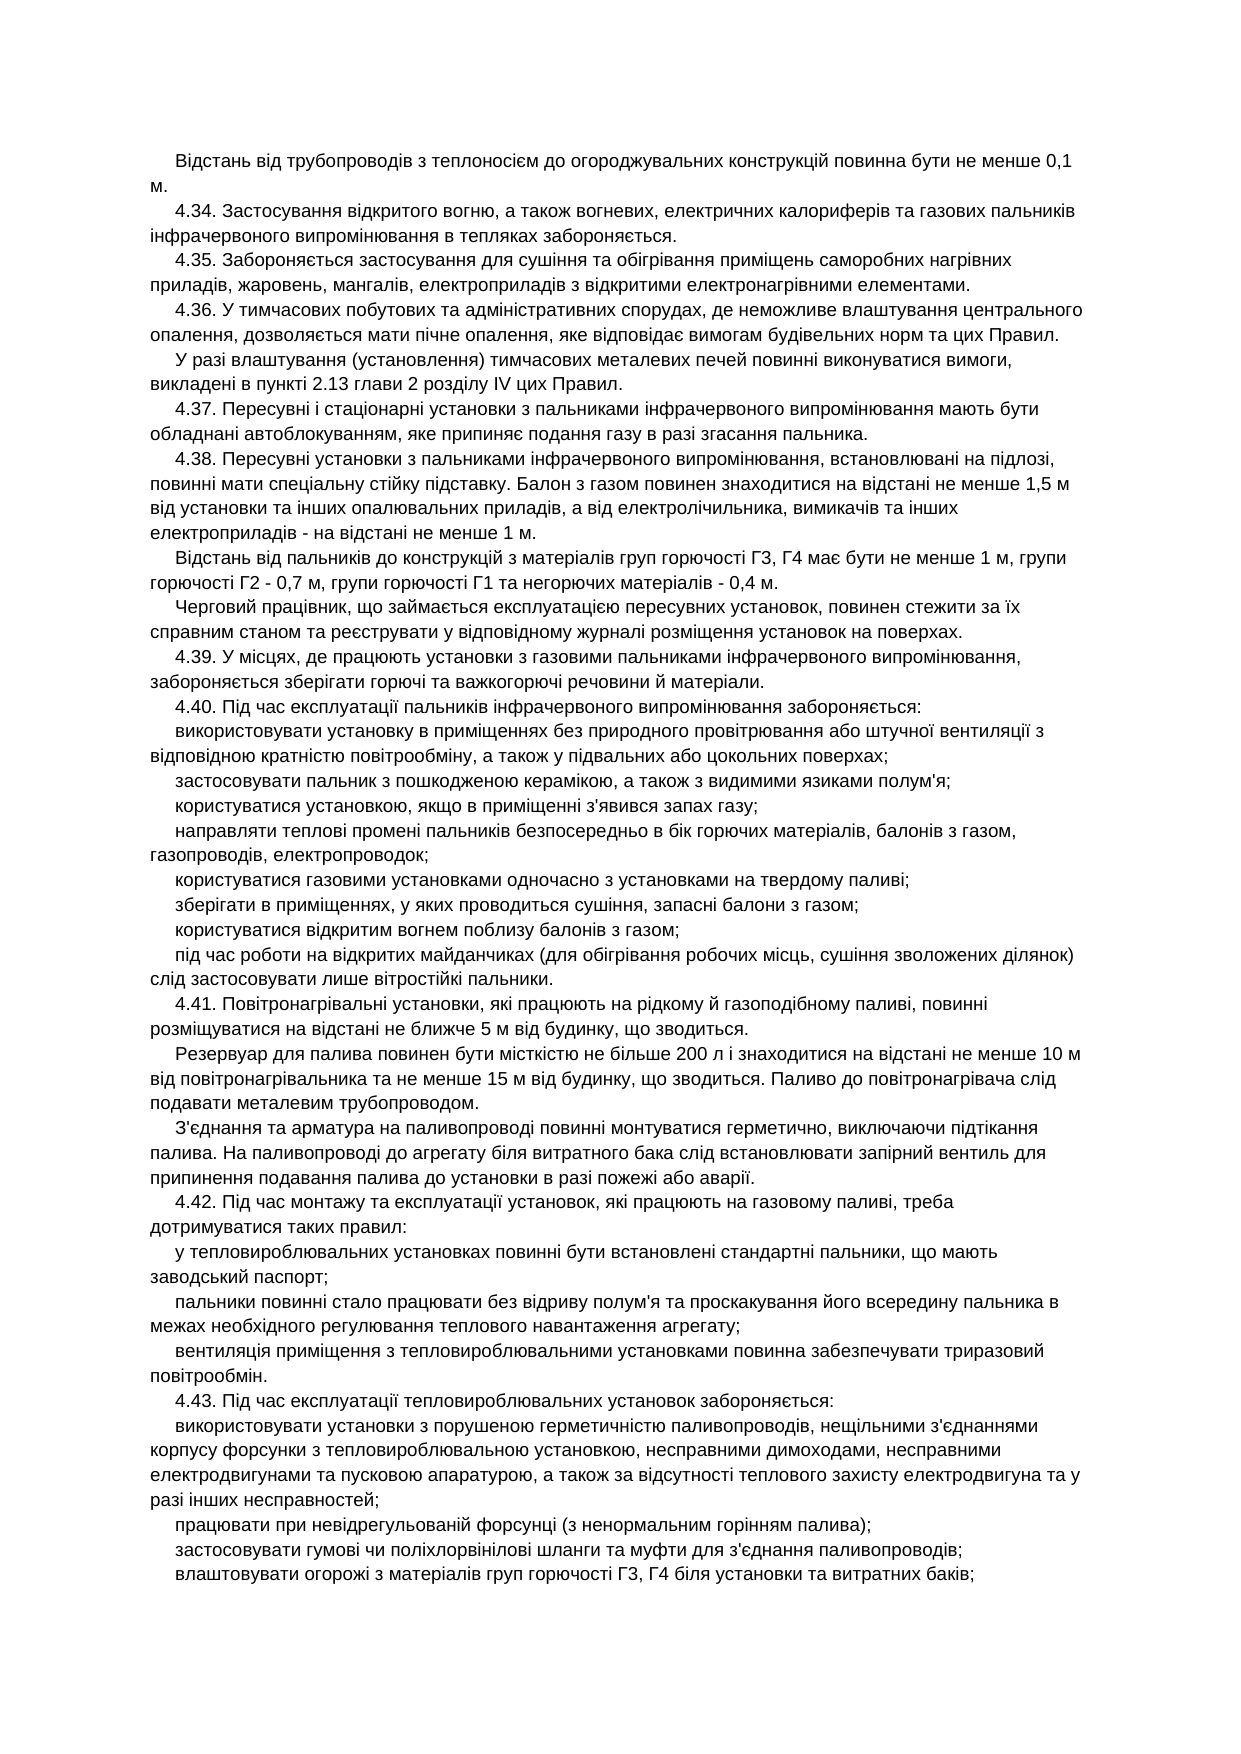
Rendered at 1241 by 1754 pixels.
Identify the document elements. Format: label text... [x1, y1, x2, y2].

text працювати при невідрегульованій форсунці (з ненормальним горінням палива); [150, 1513, 1090, 1535]
text у тепловироблювальних установках повинні бути встановлені стандартні пальники, що мають заводський паспорт; [150, 1241, 1090, 1287]
text пальники повинні стало працювати без відриву полум'я та проскакування його всередину пальника в межах необхідного регулювання теплового навантаження агрегату; [150, 1290, 1090, 1337]
text 4.36. У тимчасових побутових та адміністративних спорудах, де неможливе влаштування центрального опалення, дозволяється мати пічне опалення, яке відповідає вимогам будівельних норм та цих Правил. [150, 299, 1090, 345]
text застосовувати пальник з пошкодженою керамікою, а також з видимими язиками полум'я; [150, 770, 1090, 791]
text користуватися установкою, якщо в приміщенні з'явився запах газу; [150, 794, 1090, 816]
text 4.39. У місцях, де працюють установки з газовими пальниками інфрачервоного випромінювання, забороняється зберігати горючі та важкогорючі речовини й матеріали. [150, 646, 1090, 692]
text користуватися газовими установками одночасно з установками на твердому паливі; [150, 869, 1090, 891]
text 4.41. Повітронагрівальні установки, які працюють на рідкому й газоподібному паливі, повинні розміщуватися на відстані не ближче 5 м від будинку, що зводиться. [150, 993, 1090, 1039]
text 4.38. Пересувні установки з пальниками інфрачервоного випромінювання, встановлювані на підлозі, повинні мати спеціальну стійку підставку. Балон з газом повинен знаходитися на відстані не менше 1,5 м від установки та інших опалювальних приладів, а від електролічильника, вимикачів та інших електроприладів - на відстані не менше 1 м. [150, 447, 1090, 543]
text Відстань від пальників до конструкцій з матеріалів груп горючості Г3, Г4 має бути не менше 1 м, групи горючості Г2 - 0,7 м, групи горючості Г1 та негорючих матеріалів - 0,4 м. [150, 547, 1090, 593]
text Резервуар для палива повинен бути місткістю не більше 200 л і знаходитися на відстані не менше 10 м від повітронагрівальника та не менше 15 м від будинку, що зводиться. Паливо до повітронагрівача слід подавати металевим трубопроводом. [150, 1042, 1090, 1114]
text влаштовувати огорожі з матеріалів груп горючості Г3, Г4 біля установки та витратних баків; [150, 1563, 1090, 1585]
text використовувати установки з порушеною герметичністю паливопроводів, нещільними з'єднаннями корпусу форсунки з тепловироблювальною установкою, несправними димоходами, несправними електродвигунами та пусковою апаратурою, а також за відсутності теплового захисту електродвигуна та у разі інших несправностей; [150, 1414, 1090, 1510]
text 4.34. Застосування відкритого вогню, а також вогневих, електричних калориферів та газових пальників інфрачервоного випромінювання в тепляках забороняється. [150, 199, 1090, 246]
text Черговий працівник, що займається експлуатацією пересувних установок, повинен стежити за їх справним станом та реєструвати у відповідному журналі розміщення установок на поверхах. [150, 596, 1090, 643]
text 4.42. Під час монтажу та експлуатації установок, які працюють на газовому паливі, треба дотримуватися таких правил: [150, 1191, 1090, 1238]
text 4.35. Забороняється застосування для сушіння та обігрівання приміщень саморобних нагрівних приладів, жаровень, мангалів, електроприладів з відкритими електронагрівними елементами. [150, 249, 1090, 296]
text направляти теплові промені пальників безпосередньо в бік горючих матеріалів, балонів з газом, газопроводів, електропроводок; [150, 819, 1090, 866]
text 4.43. Під час експлуатації тепловироблювальних установок забороняється: [150, 1389, 1090, 1411]
text З'єднання та арматура на паливопроводі повинні монтуватися герметично, виключаючи підтікання палива. На паливопроводі до агрегату біля витратного бака слід встановлювати запірний вентиль для припинення подавання палива до установки в разі пожежі або аварії. [150, 1117, 1090, 1188]
text 4.40. Під час експлуатації пальників інфрачервоного випромінювання забороняється: [150, 695, 1090, 717]
text користуватися відкритим вогнем поблизу балонів з газом; [150, 918, 1090, 940]
text 4.37. Пересувні і стаціонарні установки з пальниками інфрачервоного випромінювання мають бути обладнані автоблокуванням, яке припиняє подання газу в разі згасання пальника. [150, 398, 1090, 444]
text зберігати в приміщеннях, у яких проводиться сушіння, запасні балони з газом; [150, 894, 1090, 915]
text Відстань від трубопроводів з теплоносієм до огороджувальних конструкцій повинна бути не менше 0,1 м. [150, 150, 1090, 196]
text застосовувати гумові чи поліхлорвінілові шланги та муфти для з'єднання паливопроводів; [150, 1538, 1090, 1560]
text вентиляція приміщення з тепловироблювальними установками повинна забезпечувати триразовий повітрообмін. [150, 1340, 1090, 1386]
text У разі влаштування (установлення) тимчасових металевих печей повинні виконуватися вимоги, викладені в пункті 2.13 глави 2 розділу IV цих Правил. [150, 348, 1090, 395]
text використовувати установку в приміщеннях без природного провітрювання або штучної вентиляції з відповідною кратністю повітрообміну, а також у підвальних або цокольних поверхах; [150, 720, 1090, 767]
text під час роботи на відкритих майданчиках (для обігрівання робочих місць, сушіння зволожених ділянок) слід застосовувати лише вітростійкі пальники. [150, 943, 1090, 990]
